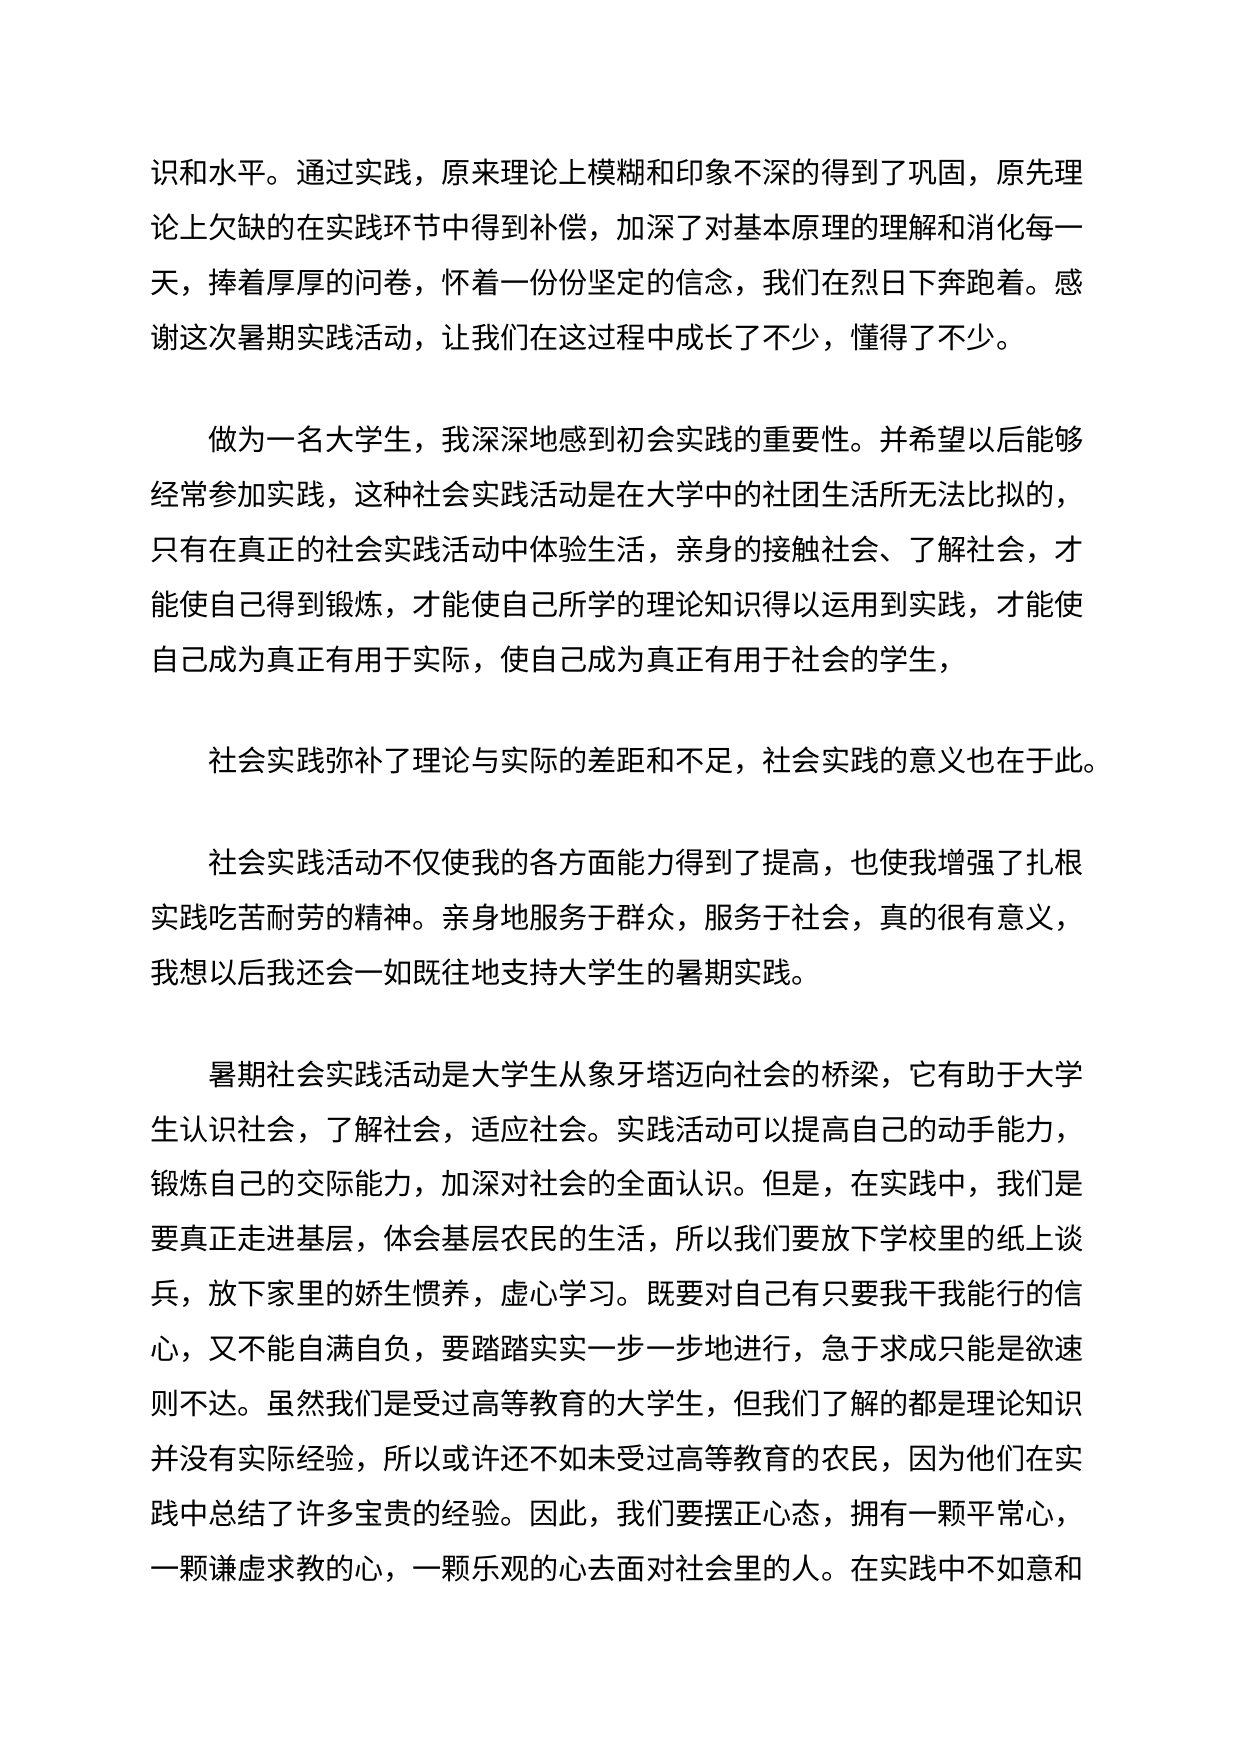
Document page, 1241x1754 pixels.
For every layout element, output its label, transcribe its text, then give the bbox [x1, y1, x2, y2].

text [150, 150, 1090, 357]
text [150, 1051, 1090, 1587]
text 做为一名大学生，我深深地感到初会实践的重要性。并希望以后能够经常参加实践，这种社会实践活动是在大学中的社团生活所无法比拟的，只有在真正的社会实践活动中体验生活，亲身的接触社会、了解社会，才能使自己得到锻炼，才能使自己所学的理论知识得以运用到实践，才能使自己成为真正有用于实际，使自己成为真正有用于社会的学生， [150, 416, 1090, 678]
text 社会实践弥补了理论与实际的差距和不足，社会实践的意义也在于此。 [150, 738, 1090, 780]
text 社会实践活动不仅使我的各方面能力得到了提高，也使我增强了扎根实践吃苦耐劳的精神。亲身地服务于群众，服务于社会，真的很有意义，我想以后我还会一如既往地支持大学生的暑期实践。 [150, 839, 1090, 992]
